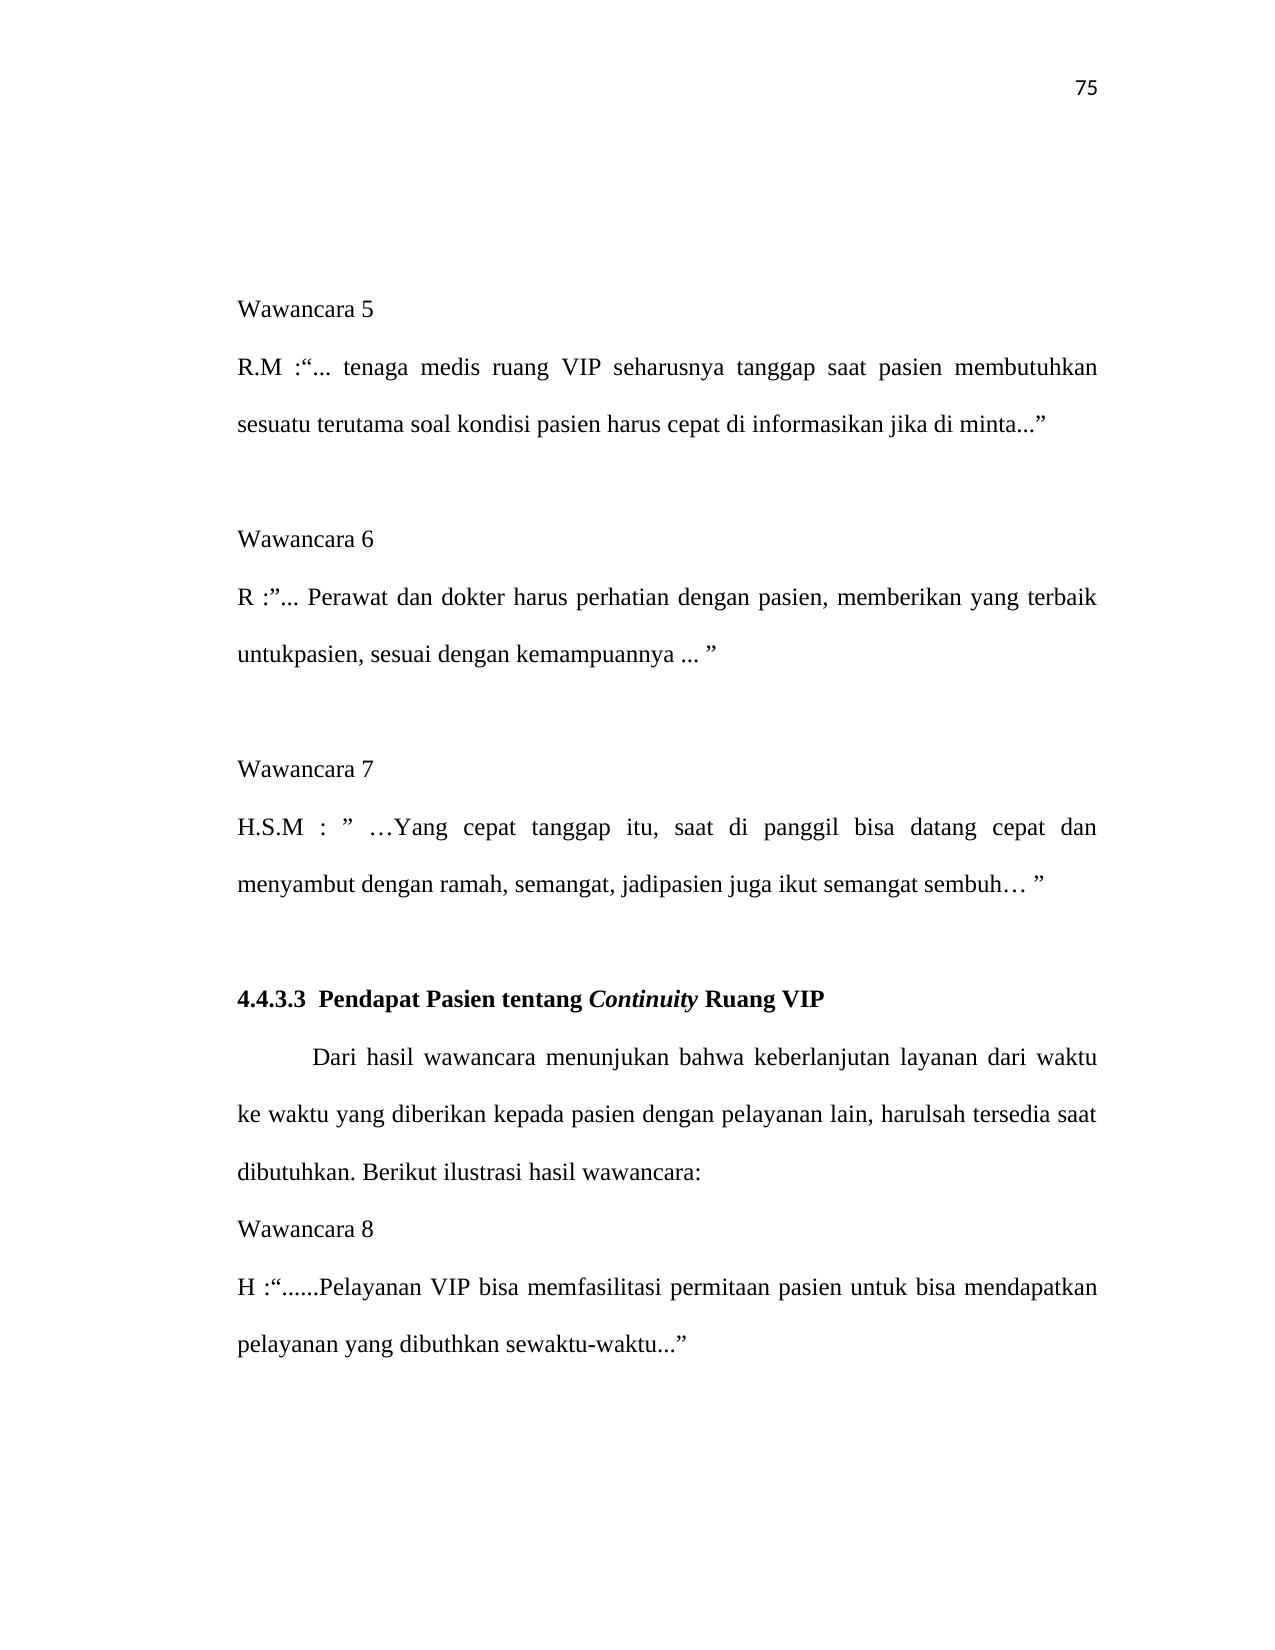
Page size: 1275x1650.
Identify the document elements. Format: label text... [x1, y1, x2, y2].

list Wawancara 5 [237, 294, 1098, 323]
list Dari hasil wawancara menunjukan bahwa keberlanjutan layanan dari waktu ke waktu yang diberikan kepada pasien dengan pelayanan lain, harulsah tersedia saat dibutuhkan. Berikut ilustrasi hasil wawancara: [237, 1042, 1098, 1186]
list H.S.M : ” …Yang cepat tanggap itu, saat di panggil bisa datang cepat dan menyambut dengan ramah, semangat, jadipasien juga ikut semangat sembuh… ” [237, 812, 1098, 898]
list H :“......Pelayanan VIP bisa memfasilitasi permitaan pasien untuk bisa mendapatkan pelayanan yang dibuthkan sewaktu-waktu...” [237, 1272, 1098, 1358]
list R :”... Perawat dan dokter harus perhatian dengan pasien, memberikan yang terbaik untukpasien, sesuai dengan kemampuannya ... ” [237, 582, 1098, 668]
list Wawancara 6 [237, 524, 1098, 553]
list Pendapat Pasien tentang Continuity Ruang VIP [237, 984, 1098, 1013]
list Wawancara 7 [237, 754, 1098, 783]
list R.M :“... tenaga medis ruang VIP seharusnya tanggap saat pasien membutuhkan sesuatu terutama soal kondisi pasien harus cepat di informasikan jika di minta...” [237, 352, 1098, 438]
list Wawancara 8 [237, 1214, 1098, 1243]
